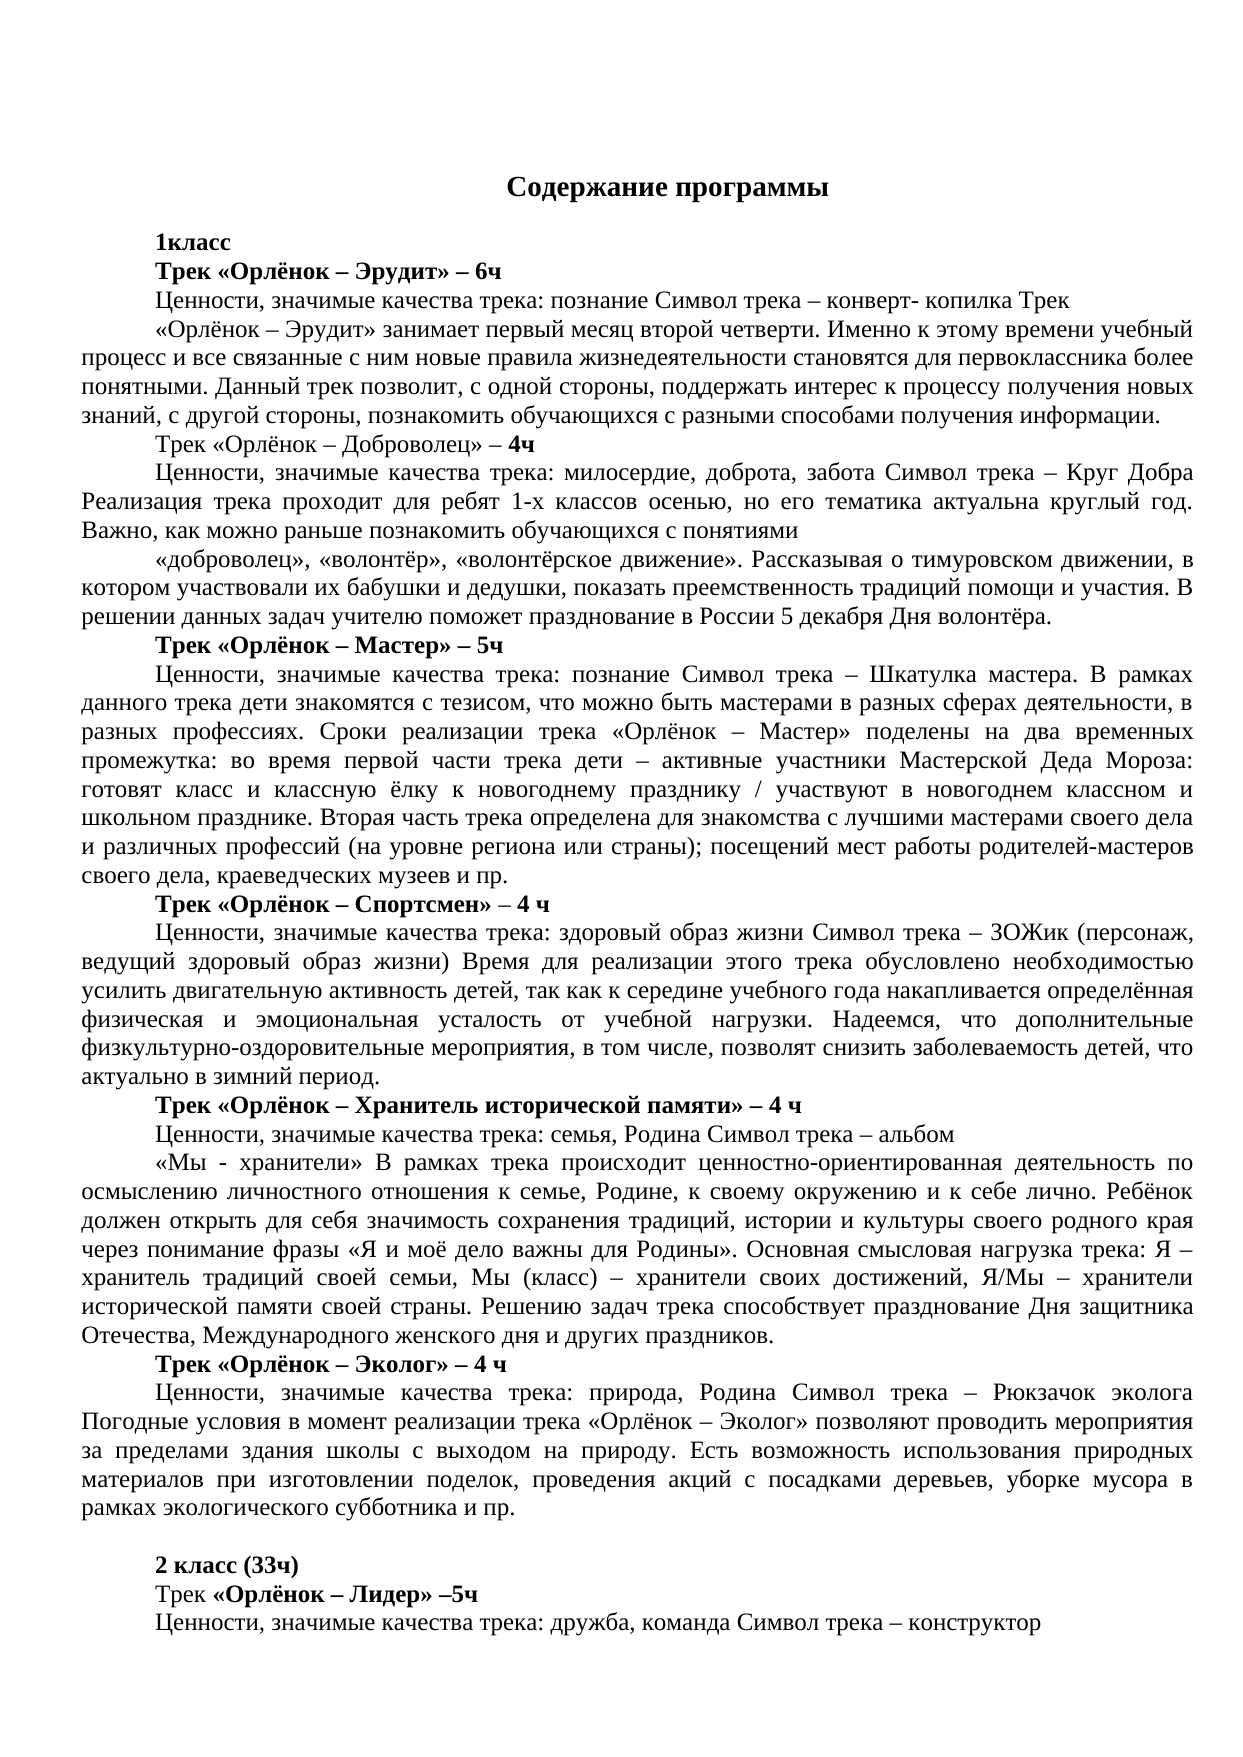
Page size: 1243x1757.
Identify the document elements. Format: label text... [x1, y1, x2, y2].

text Трек «Орлёнок – Лидер» –5ч [81, 1579, 1195, 1607]
text Ценности, значимые качества трека: природа, Родина Символ трека – Рюкзачок эколога Погодные условия в момент реализации трека «Орлёнок – Эколог» позволяют проводить мероприятия за пределами здания школы с выходом на природу. Есть возможность использования природных материалов при изготовлении поделок, проведения акций с посадками деревьев, уборке мусора в рамках экологического субботника и пр. [81, 1377, 1195, 1521]
text Ценности, значимые качества трека: познание Символ трека – Шкатулка мастера. В рамках данного трека дети знакомятся с тезисом, что можно быть мастерами в разных сферах деятельности, в разных профессиях. Сроки реализации трека «Орлёнок – Мастер» поделены на два временных промежутка: во время первой части трека дети – активные участники Мастерской Деда Мороза: готовят класс и классную ёлку к новогоднему празднику / участвуют в новогоднем классном и школьном празднике. Вторая часть трека определена для знакомства с лучшими мастерами своего дела и различных профессий (на уровне региона или страны); посещений мест работы родителей-мастеров своего дела, краеведческих музеев и пр. [81, 659, 1195, 889]
text 2 класс (33ч) [81, 1550, 1195, 1579]
text «доброволец», «волонтёр», «волонтёрское движение». Рассказывая о тимуровском движении, в котором участвовали их бабушки и дедушки, показать преемственность традиций помощи и участия. В решении данных задач учителю поможет празднование в России 5 декабря Дня волонтёра. [81, 544, 1195, 630]
text Трек «Орлёнок – Эрудит» – 6ч [81, 256, 1195, 285]
text Трек «Орлёнок – Эколог» – 4 ч [81, 1349, 1195, 1377]
text Ценности, значимые качества трека: дружба, команда Символ трека – конструктор [81, 1607, 1195, 1636]
text Ценности, значимые качества трека: милосердие, доброта, забота Символ трека – Круг Добра Реализация трека проходит для ребят 1-х классов осенью, но его тематика актуальна круглый год. Важно, как можно раньше познакомить обучающихся с понятиями [81, 457, 1195, 544]
text Трек «Орлёнок – Хранитель исторической памяти» – 4 ч [81, 1090, 1195, 1119]
text Трек «Орлёнок – Доброволец» – 4ч [81, 429, 1195, 457]
text Трек «Орлёнок – Мастер» – 5ч [81, 630, 1195, 659]
text Ценности, значимые качества трека: семья, Родина Символ трека – альбом [81, 1119, 1195, 1147]
text Трек «Орлёнок – Спортсмен» – 4 ч [81, 889, 1195, 917]
text «Орлёнок – Эрудит» занимает первый месяц второй четверти. Именно к этому времени учебный процесс и все связанные с ним новые правила жизнедеятельности становятся для первоклассника более понятными. Данный трек позволит, с одной стороны, поддержать интерес к процессу получения новых знаний, с другой стороны, познакомить обучающихся с разными способами получения информации. [81, 314, 1195, 429]
text «Мы - хранители» В рамках трека происходит ценностно-ориентированная деятельность по осмыслению личностного отношения к семье, Родине, к своему окружению и к себе лично. Ребёнок должен открыть для себя значимость сохранения традиций, истории и культуры своего родного края через понимание фразы «Я и моё дело важны для Родины». Основная смысловая нагрузка трека: Я – хранитель традиций своей семьи, Мы (класс) – хранители своих достижений, Я/Мы – хранители исторической памяти своей страны. Решению задач трека способствует празднование Дня защитника Отечества, Международного женского дня и других праздников. [81, 1147, 1195, 1349]
text 1класс [81, 227, 1195, 256]
text Ценности, значимые качества трека: познание Символ трека – конверт- копилка Трек [81, 285, 1195, 314]
text Содержание программы [140, 169, 1195, 202]
text Ценности, значимые качества трека: здоровый образ жизни Символ трека – ЗОЖик (персонаж, ведущий здоровый образ жизни) Время для реализации этого трека обусловлено необходимостью усилить двигательную активность детей, так как к середине учебного года накапливается определённая физическая и эмоциональная усталость от учебной нагрузки. Надеемся, что дополнительные физкультурно-оздоровительные мероприятия, в том числе, позволят снизить заболеваемость детей, что актуально в зимний период. [81, 917, 1195, 1090]
